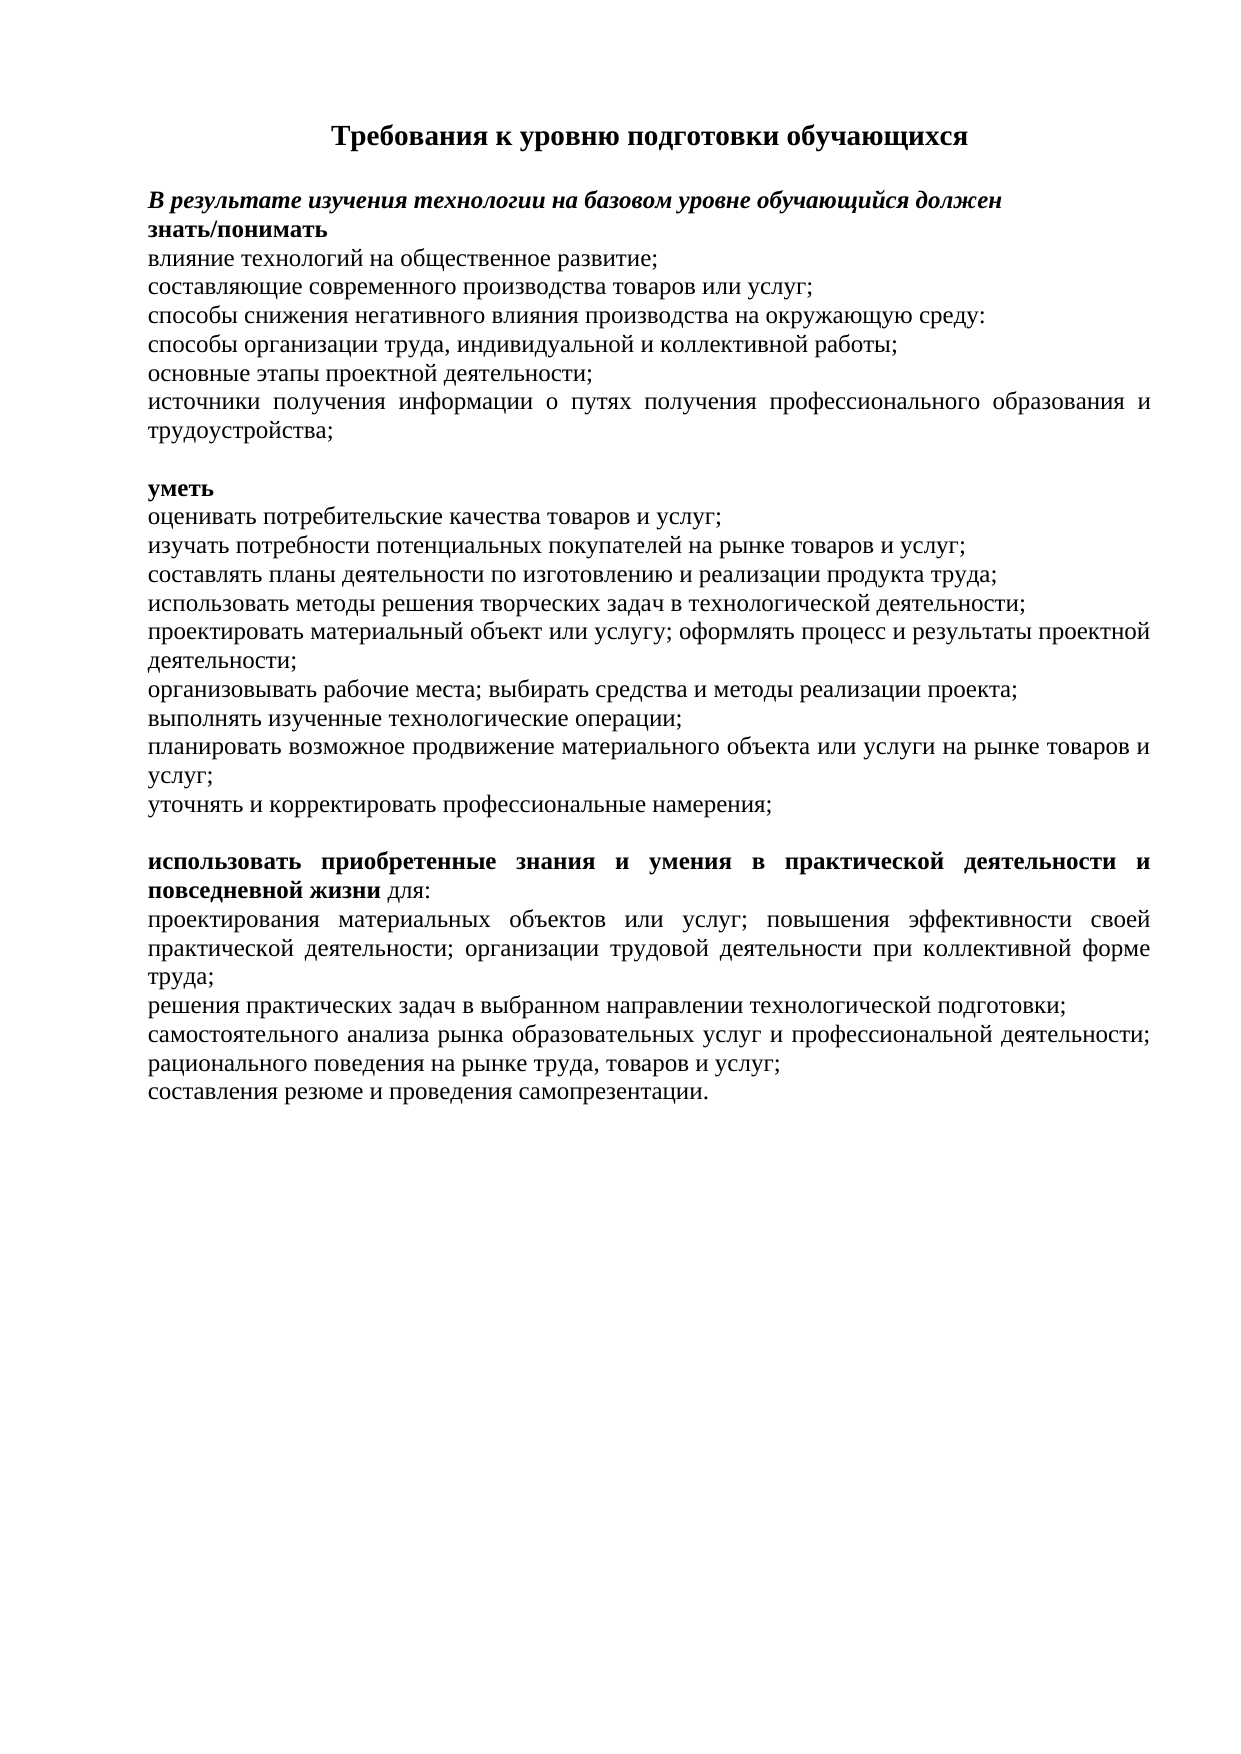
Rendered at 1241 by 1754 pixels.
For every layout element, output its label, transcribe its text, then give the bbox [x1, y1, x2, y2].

text уметь [148, 473, 1152, 501]
text составлять планы деятельности по изготовлению и реализации продукта труда; [148, 559, 1152, 588]
text использовать методы решения творческих задач в технологической деятельности; [148, 588, 1152, 616]
text Требования к уровню подготовки обучающихся [148, 118, 1152, 152]
text составления резюме и проведения самопрезентации. [148, 1076, 1152, 1105]
text уточнять и корректировать профессиональные намерения; [148, 789, 1152, 818]
text основные этапы проектной деятельности; [148, 358, 1152, 386]
text влияние технологий на общественное развитие; [148, 243, 1152, 271]
text организовывать рабочие места; выбирать средства и методы реализации проекта; [148, 674, 1152, 703]
text В результате изучения технологии на базовом уровне обучающийся должен [148, 185, 1152, 214]
text самостоятельного анализа рынка образовательных услуг и профессиональной деятельности; рационального поведения на рынке труда, товаров и услуг; [148, 1019, 1152, 1076]
text решения практических задач в выбранном направлении технологической подготовки; [148, 990, 1152, 1019]
text знать/понимать [148, 214, 1152, 243]
text источники получения информации о путях получения профессионального образования и трудоустройства; [148, 386, 1152, 444]
text изучать потребности потенциальных покупателей на рынке товаров и услуг; [148, 530, 1152, 559]
text проектировать материальный объект или услугу; оформлять процесс и результаты проектной деятельности; [148, 616, 1152, 674]
text проектирования материальных объектов или услуг; повышения эффективности своей практической деятельности; организации трудовой деятельности при коллективной форме труда; [148, 904, 1152, 990]
text способы организации труда, индивидуальной и коллективной работы; [148, 329, 1152, 358]
text выполнять изученные технологические операции; [148, 703, 1152, 731]
text составляющие современного производства товаров или услуг; [148, 271, 1152, 300]
text использовать приобретенные знания и умения в практической деятельности и повседневной жизни для: [148, 846, 1152, 904]
text планировать возможное продвижение материального объекта или услуги на рынке товаров и услуг; [148, 731, 1152, 789]
text способы снижения негативного влияния производства на окружающую среду: [148, 300, 1152, 329]
text оценивать потребительские качества товаров и услуг; [148, 501, 1152, 530]
